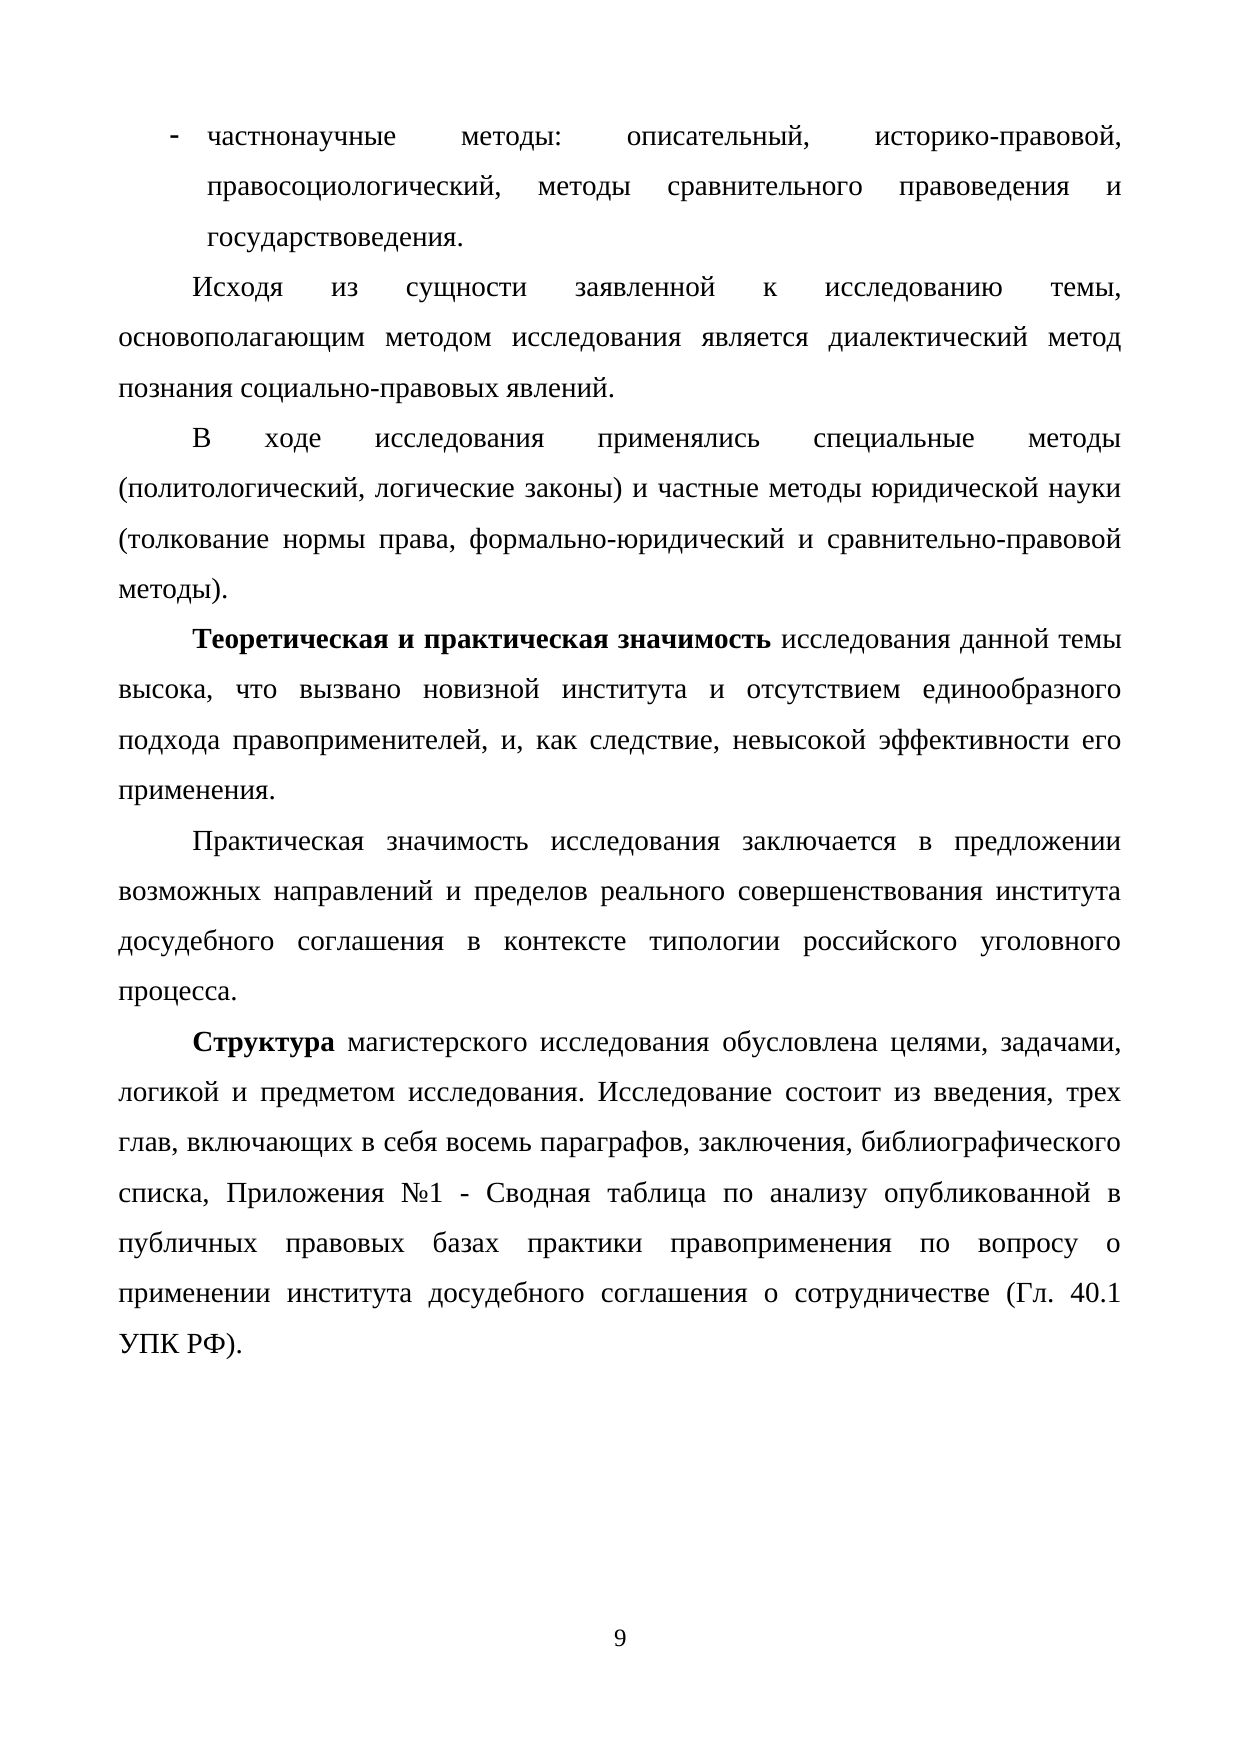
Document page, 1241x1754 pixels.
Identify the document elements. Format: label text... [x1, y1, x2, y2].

text Структура магистерского исследования обусловлена целями, задачами, логикой и предметом исследования. Исследование состоит из введения, трех глав, включающих в себя восемь параграфов, заключения, библиографического списка, Приложения №1 - Сводная таблица по анализу опубликованной в публичных правовых базах практики правоприменения по вопросу о применении института досудебного соглашения о сотрудничестве (Гл. 40.1 УПК РФ). [118, 1024, 1122, 1359]
text Практическая значимость исследования заключается в предложении возможных направлений и пределов реального совершенствования института досудебного соглашения в контексте типологии российского уголовного процесса. [118, 823, 1122, 1007]
text В ходе исследования применялись специальные методы (политологический, логические законы) и частные методы юридической науки (толкование нормы права, формально-юридический и сравнительно-правовой методы). [118, 420, 1122, 604]
list частнонаучные методы: описательный, историко-правовой, правосоциологический, методы сравнительного правоведения и государствоведения. [169, 118, 1122, 252]
text Исходя из сущности заявленной к исследованию темы, основополагающим методом исследования является диалектический метод познания социально-правовых явлений. [118, 269, 1122, 403]
text Теоретическая и практическая значимость исследования данной темы высока, что вызвано новизной института и отсутствием единообразного подхода правоприменителей, и, как следствие, невысокой эффективности его применения. [118, 621, 1122, 806]
